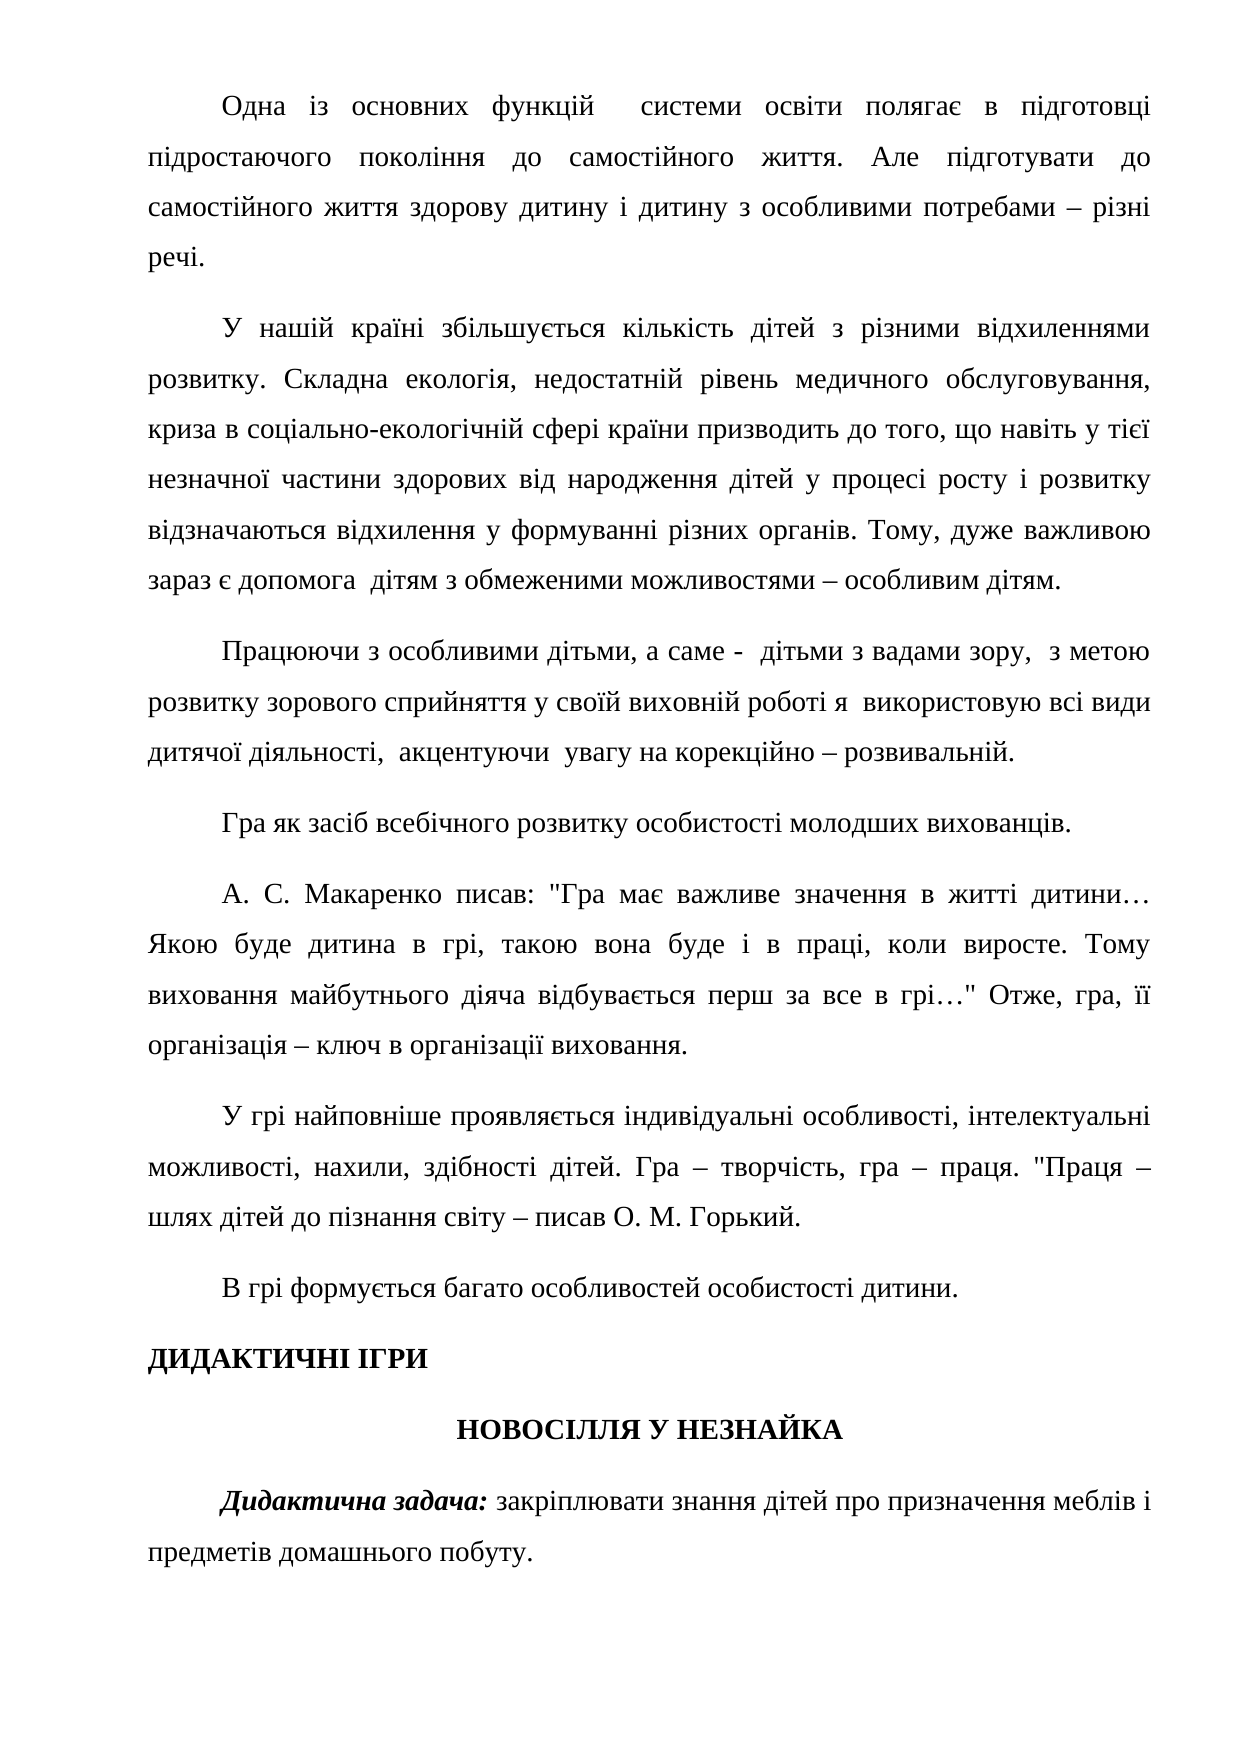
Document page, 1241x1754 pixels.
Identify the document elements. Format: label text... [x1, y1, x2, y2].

text В грі формується багато особливостей особистості дитини. [148, 1270, 1152, 1304]
text ДИДАКТИЧНІ ІГРИ [148, 1341, 1152, 1375]
text У грі найповніше проявляється індивідуальні особливості, інтелектуальні можливості, нахили, здібності дітей. Гра – творчість, гра – праця. "Праця – шлях дітей до пізнання світу – писав О. М. Горький. [148, 1098, 1152, 1232]
text У нашій країні збільшується кількість дітей з різними відхиленнями розвитку. Складна екологія, недостатній рівень медичного обслуговування, криза в соціально-екологічній сфері країни призводить до того, що навіть у тієї незначної частини здорових від народження дітей у процесі росту і розвитку відзначаються відхилення у формуванні різних органів. Тому, дуже важливою зараз є допомога дітям з обмеженими можливостями – особливим дітям. [148, 311, 1152, 596]
text Дидактична задача: закріплювати знання дітей про призначення меблів і предметів домашнього побуту. [148, 1483, 1152, 1567]
text Гра як засіб всебічного розвитку особистості молодших вихованців. [148, 805, 1152, 839]
text Працюючи з особливими дітьми, а саме - дітьми з вадами зору, з метою розвитку зорового сприйняття у своїй виховній роботі я використовую всі види дитячої діяльності, акцентуючи увагу на корекційно – розвивальній. [148, 633, 1152, 767]
text НОВОСІЛЛЯ У НЕЗНАЙКА [148, 1412, 1152, 1446]
text Одна із основних функцій системи освіти полягає в підготовці підростаючого покоління до самостійного життя. Але підготувати до самостійного життя здорову дитину і дитину з особливими потребами – різні речі. [148, 88, 1152, 273]
text А. С. Макаренко писав: "Гра має важливе значення в житті дитини… Якою буде дитина в грі, такою вона буде і в праці, коли виросте. Тому виховання майбутнього діяча відбувається перш за все в грі…" Отже, гра, її організація – ключ в організації виховання. [148, 876, 1152, 1061]
